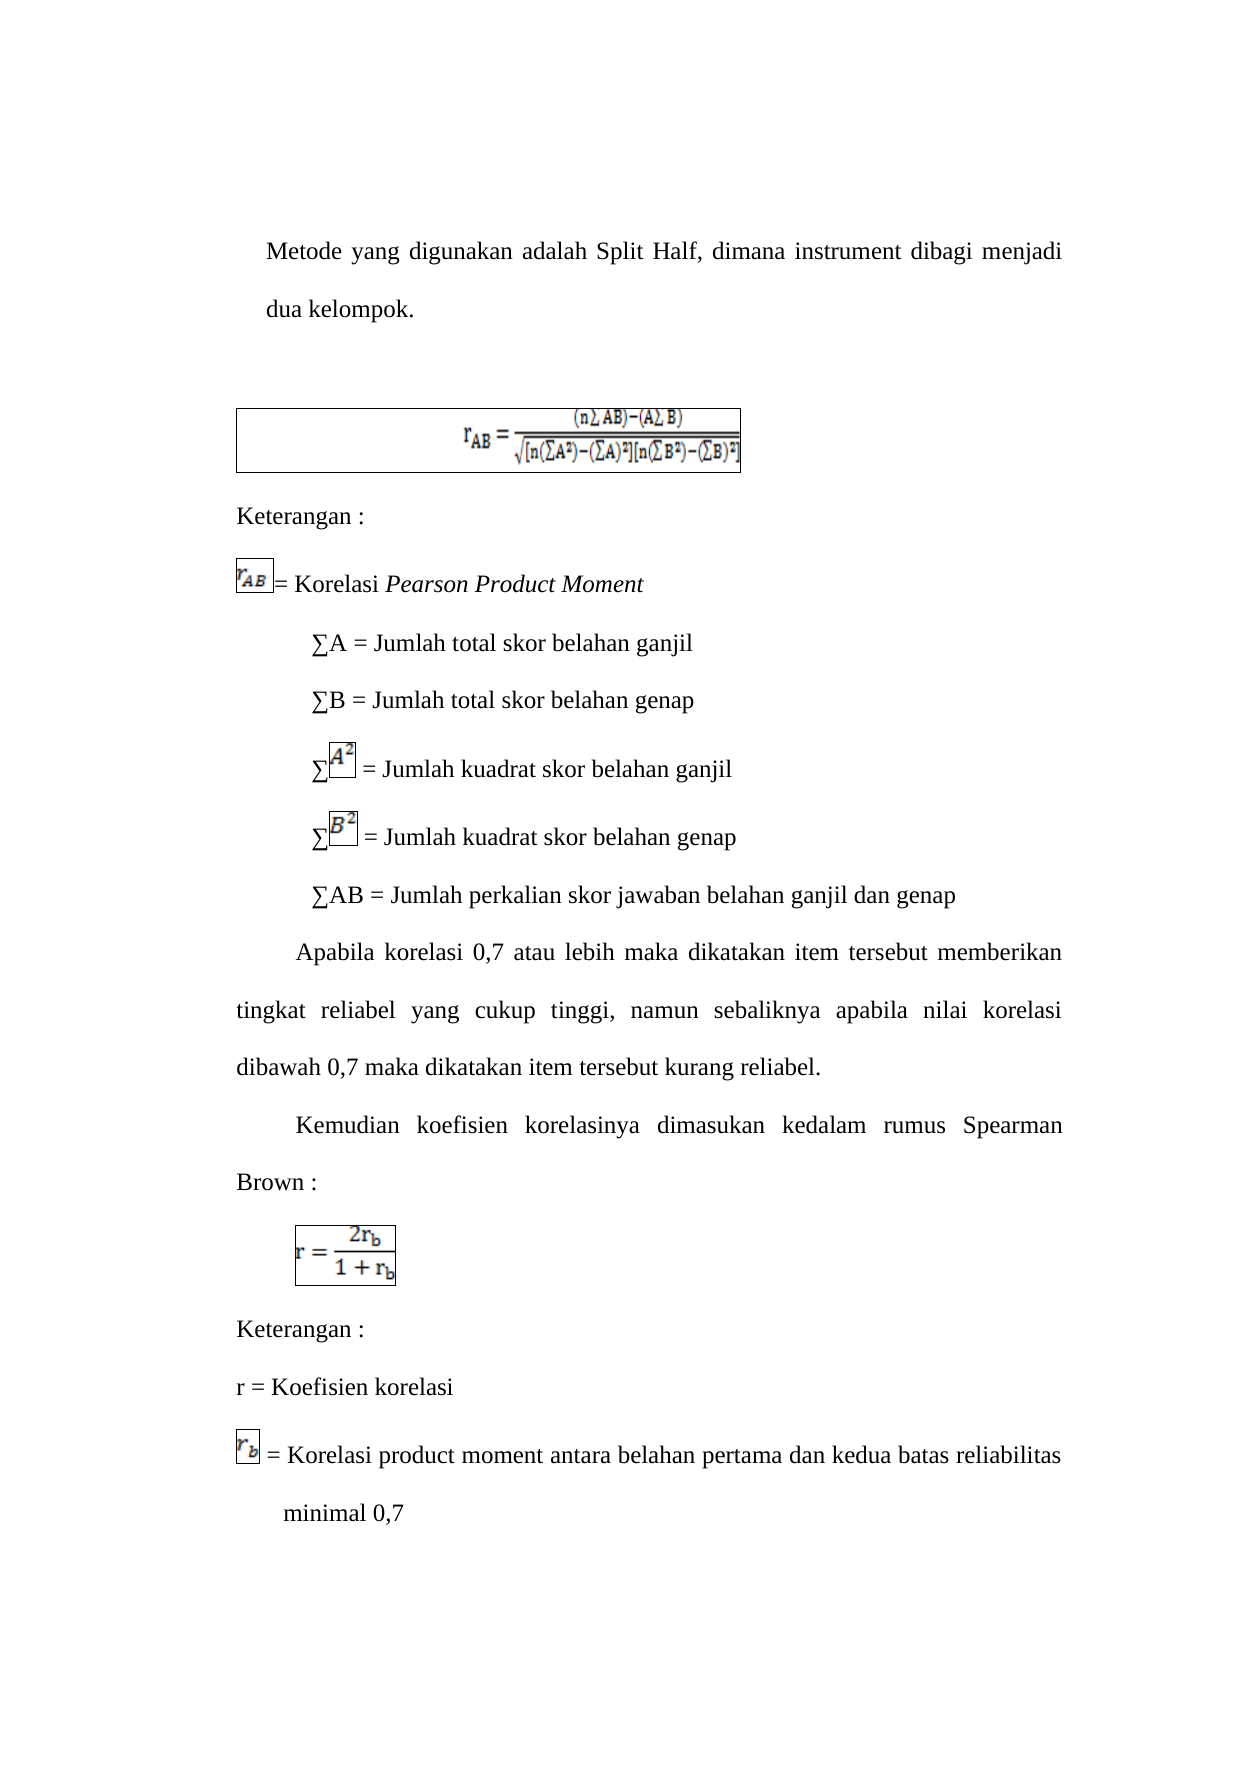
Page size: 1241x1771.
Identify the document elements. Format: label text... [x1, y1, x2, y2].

text ∑ = Jumlah kuadrat skor belahan genap [311, 811, 1063, 851]
picture [237, 409, 740, 472]
text ∑AB = Jumlah perkalian skor jawaban belahan ganjil dan genap [236, 880, 1063, 909]
text r = Koefisien korelasi [236, 1372, 1063, 1400]
text = Korelasi Pearson Product Moment [236, 558, 1063, 599]
text ∑B = Jumlah total skor belahan genap [311, 685, 1063, 714]
picture [237, 559, 273, 592]
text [266, 236, 1063, 322]
text Keterangan : [236, 501, 1063, 530]
text Keterangan : [236, 1314, 1063, 1343]
picture [330, 812, 357, 845]
picture [237, 1430, 259, 1463]
text ∑A = Jumlah total skor belahan ganjil [311, 628, 1063, 656]
text Kemudian koefisien korelasinya dimasukan kedalam rumus Spearman Brown : [236, 1110, 1063, 1196]
text ∑ = Jumlah kuadrat skor belahan ganjil [311, 743, 1063, 783]
text Apabila korelasi 0,7 atau lebih maka dikatakan item tersebut memberikan tingkat reliabel yang cukup tinggi, namun sebaliknya apabila nilai korelasi dibawah 0,7 maka dikatakan item tersebut kurang reliabel. [236, 937, 1063, 1081]
picture [296, 1226, 395, 1285]
text = Korelasi product moment antara belahan pertama dan kedua batas reliabilitas minimal 0,7 [236, 1429, 1063, 1527]
picture [330, 743, 355, 777]
